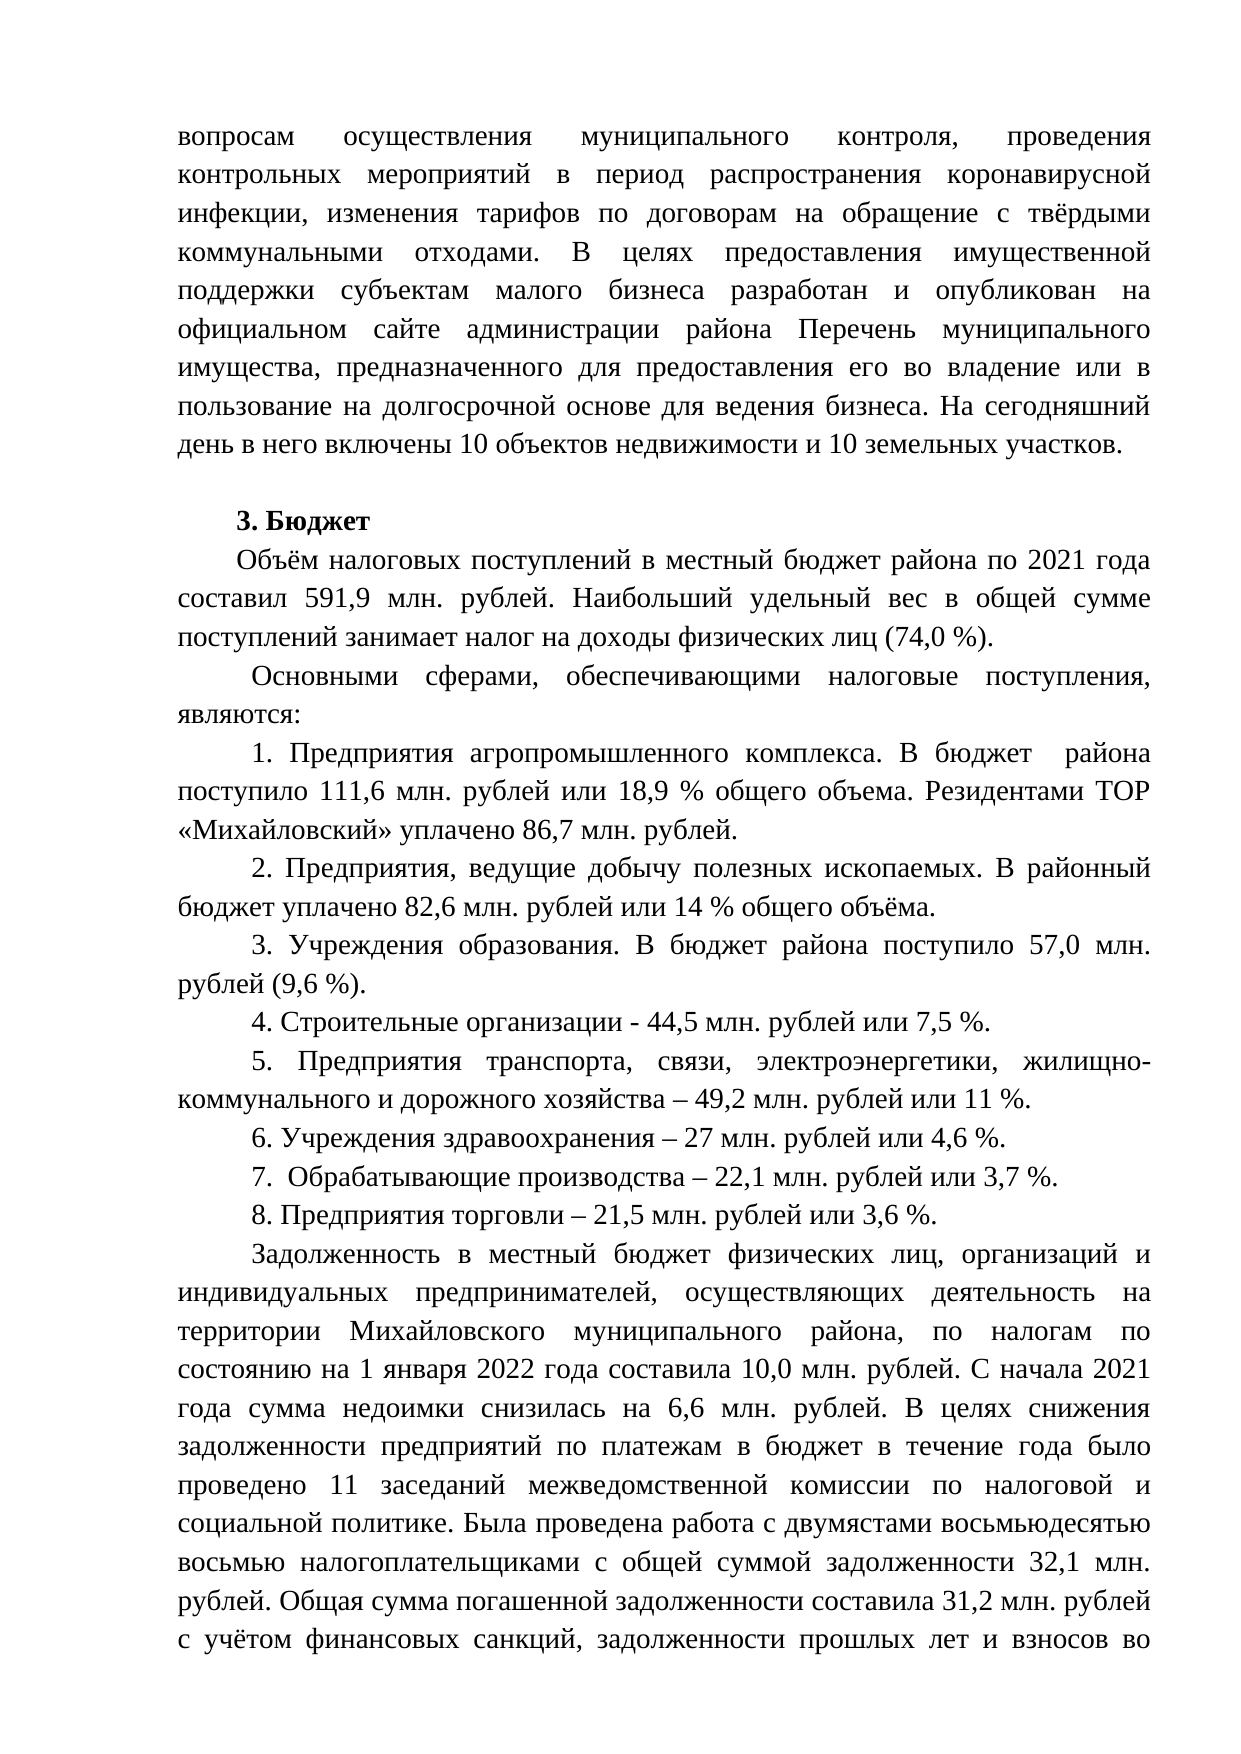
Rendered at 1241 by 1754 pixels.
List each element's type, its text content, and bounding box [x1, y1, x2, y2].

text 8. Предприятия торговли – 21,5 млн. рублей или 3,6 %. [177, 1197, 1152, 1231]
text 1. Предприятия агропромышленного комплекса. В бюджет района поступило 111,6 млн. рублей или 18,9 % общего объема. Резидентами ТОР «Михайловский» уплачено 86,7 млн. рублей. [177, 735, 1152, 845]
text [177, 118, 1152, 460]
text 3. Учреждения образования. В бюджет района поступило 57,0 млн. рублей (9,6 %). [177, 927, 1152, 999]
text Объём налоговых поступлений в местный бюджет района по 2021 года составил 591,9 млн. рублей. Наибольший удельный вес в общей сумме поступлений занимает налог на доходы физических лиц (74,0 %). [177, 542, 1152, 653]
text 7. Обрабатывающие производства – 22,1 млн. рублей или 3,7 %. [177, 1159, 1152, 1192]
text 3. Бюджет [177, 503, 1152, 537]
text Основными сферами, обеспечивающими налоговые поступления, являются: [177, 658, 1152, 730]
text 2. Предприятия, ведущие добычу полезных ископаемых. В районный бюджет уплачено 82,6 млн. рублей или 14 % общего объёма. [177, 850, 1152, 922]
text 6. Учреждения здравоохранения – 27 млн. рублей или 4,6 %. [177, 1120, 1152, 1154]
text 5. Предприятия транспорта, связи, электроэнергетики, жилищно-коммунального и дорожного хозяйства – 49,2 млн. рублей или 11 %. [177, 1043, 1152, 1115]
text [177, 1236, 1152, 1655]
text 4. Строительные организации - 44,5 млн. рублей или 7,5 %. [177, 1004, 1152, 1038]
